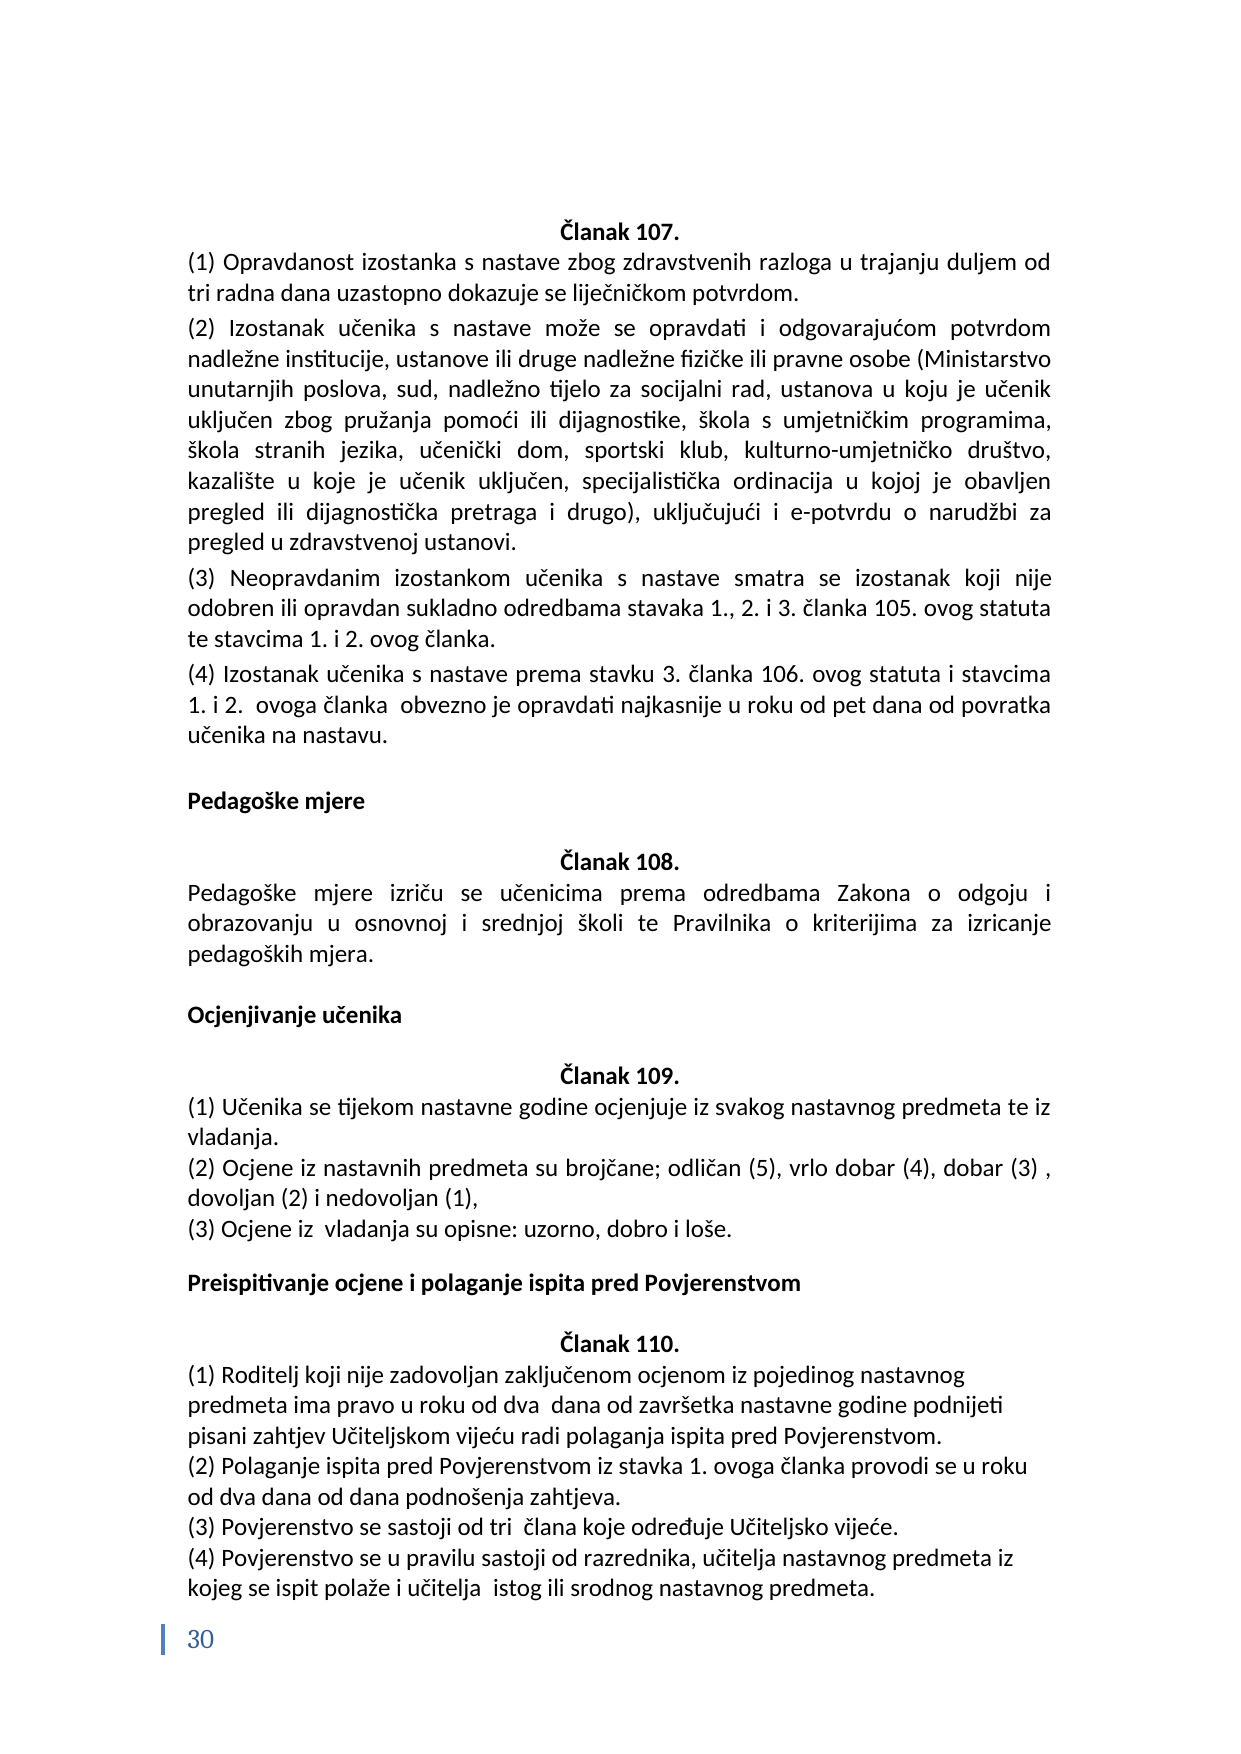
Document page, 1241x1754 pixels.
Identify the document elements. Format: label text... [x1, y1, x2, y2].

text Članak 107. [187, 216, 1053, 247]
text (3) Ocjene iz vladanja su opisne: uzorno, dobro i loše. [187, 1213, 1053, 1243]
text Preispitivanje ocjene i polaganje ispita pred Povjerenstvom [187, 1267, 1053, 1298]
text (4) Izostanak učenika s nastave prema stavku 3. članka 106. ovog statuta i stavcima 1. i 2. ovoga članka obvezno je opravdati najkasnije u roku od pet dana od povratka učenika na nastavu. [187, 658, 1053, 750]
text Ocjenjivanje učenika [187, 999, 1053, 1029]
text Članak 109. [187, 1060, 1053, 1091]
text Članak 108. [187, 846, 1053, 877]
text (3) Neopravdanim izostankom učenika s nastave smatra se izostanak koji nije odobren ili opravdan sukladno odredbama stavaka 1., 2. i 3. članka 105. ovog statuta te stavcima 1. i 2. ovog članka. [187, 562, 1053, 653]
text (2) Ocjene iz nastavnih predmeta su brojčane; odličan (5), vrlo dobar (4), dobar (3) , dovoljan (2) i nedovoljan (1), [187, 1152, 1053, 1213]
text (1) Roditelj koji nije zadovoljan zaključenom ocjenom iz pojedinog nastavnog predmeta ima pravo u roku od dva dana od završetka nastavne godine podnijeti pisani zahtjev Učiteljskom vijeću radi polaganja ispita pred Povjerenstvom. (2) Polaganje ispita pred Povjerenstvom iz stavka 1. ovoga članka provodi se u roku od dva dana od dana podnošenja zahtjeva. (3) Povjerenstvo se sastoji od tri člana koje određuje Učiteljsko vijeće. [187, 1359, 1053, 1542]
text (1) Učenika se tijekom nastavne godine ocjenjuje iz svakog nastavnog predmeta te iz vladanja. [187, 1091, 1053, 1152]
text (1) Opravdanost izostanka s nastave zbog zdravstvenih razloga u trajanju duljem od tri radna dana uzastopno dokazuje se liječničkom potvrdom. [187, 247, 1053, 308]
text (2) Izostanak učenika s nastave može se opravdati i odgovarajućom potvrdom nadležne institucije, ustanove ili druge nadležne fizičke ili pravne osobe (Ministarstvo unutarnjih poslova, sud, nadležno tijelo za socijalni rad, ustanova u koju je učenik uključen zbog pružanja pomoći ili dijagnostike, škola s umjetničkim programima, škola stranih jezika, učenički dom, sportski klub, kulturno-umjetničko društvo, kazalište u koje je učenik uključen, specijalistička ordinacija u kojoj je obavljen pregled ili dijagnostička pretraga i drugo), uključujući i e-potvrdu o narudžbi za pregled u zdravstvenoj ustanovi. [187, 313, 1053, 557]
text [187, 1542, 1053, 1603]
text Pedagoške mjere [187, 785, 1053, 816]
text Članak 110. [187, 1328, 1053, 1359]
text Pedagoške mjere izriču se učenicima prema odredbama Zakona o odgoju i obrazovanju u osnovnoj i srednjoj školi te Pravilnika o kriterijima za izricanje pedagoških mjera. [187, 877, 1053, 968]
